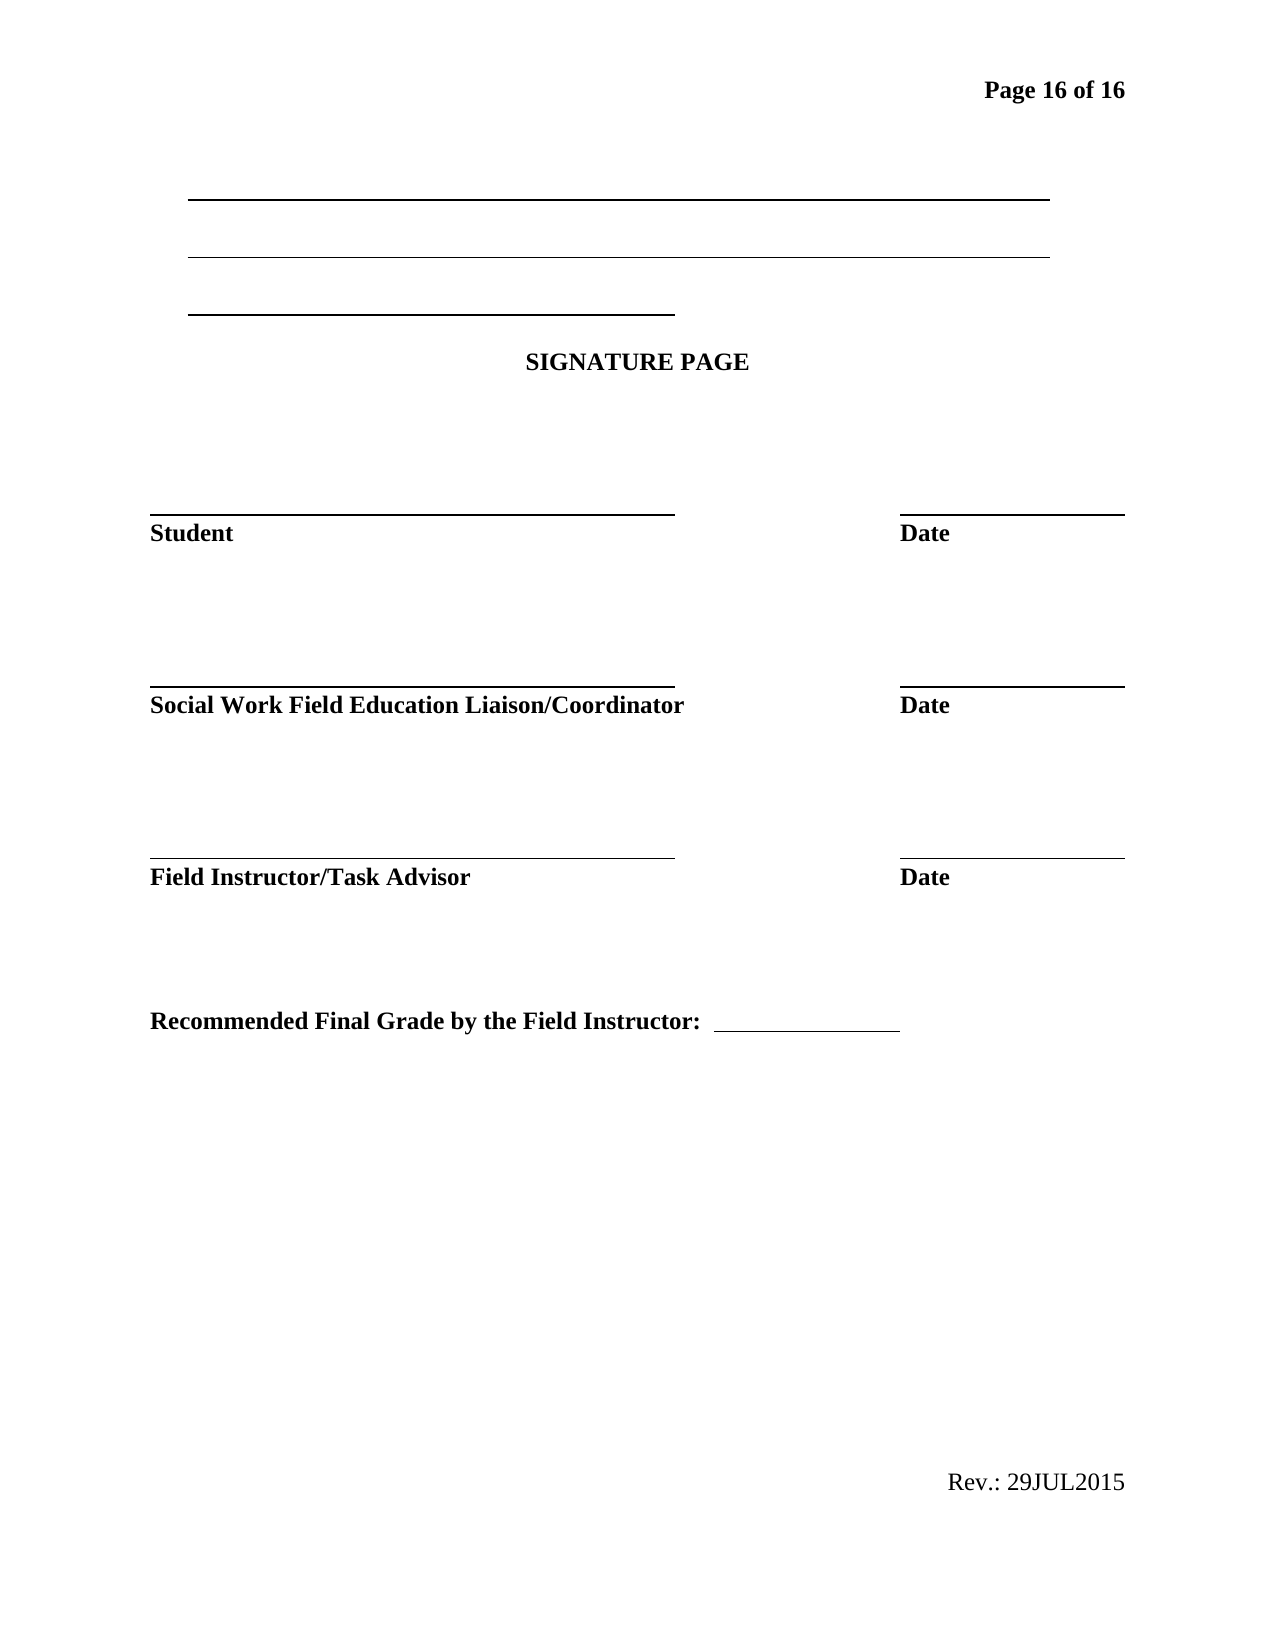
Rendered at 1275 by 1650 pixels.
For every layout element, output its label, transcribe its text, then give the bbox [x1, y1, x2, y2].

text Student Date [150, 518, 1125, 547]
text SIGNATURE PAGE [150, 347, 1125, 375]
text Recommended Final Grade by the Field Instructor: [150, 1006, 1125, 1034]
text Social Work Field Education Liaison/Coordinator Date [150, 690, 1125, 719]
text Field Instructor/Task Advisor Date [150, 862, 1125, 891]
list Other comments. [150, 174, 1125, 318]
